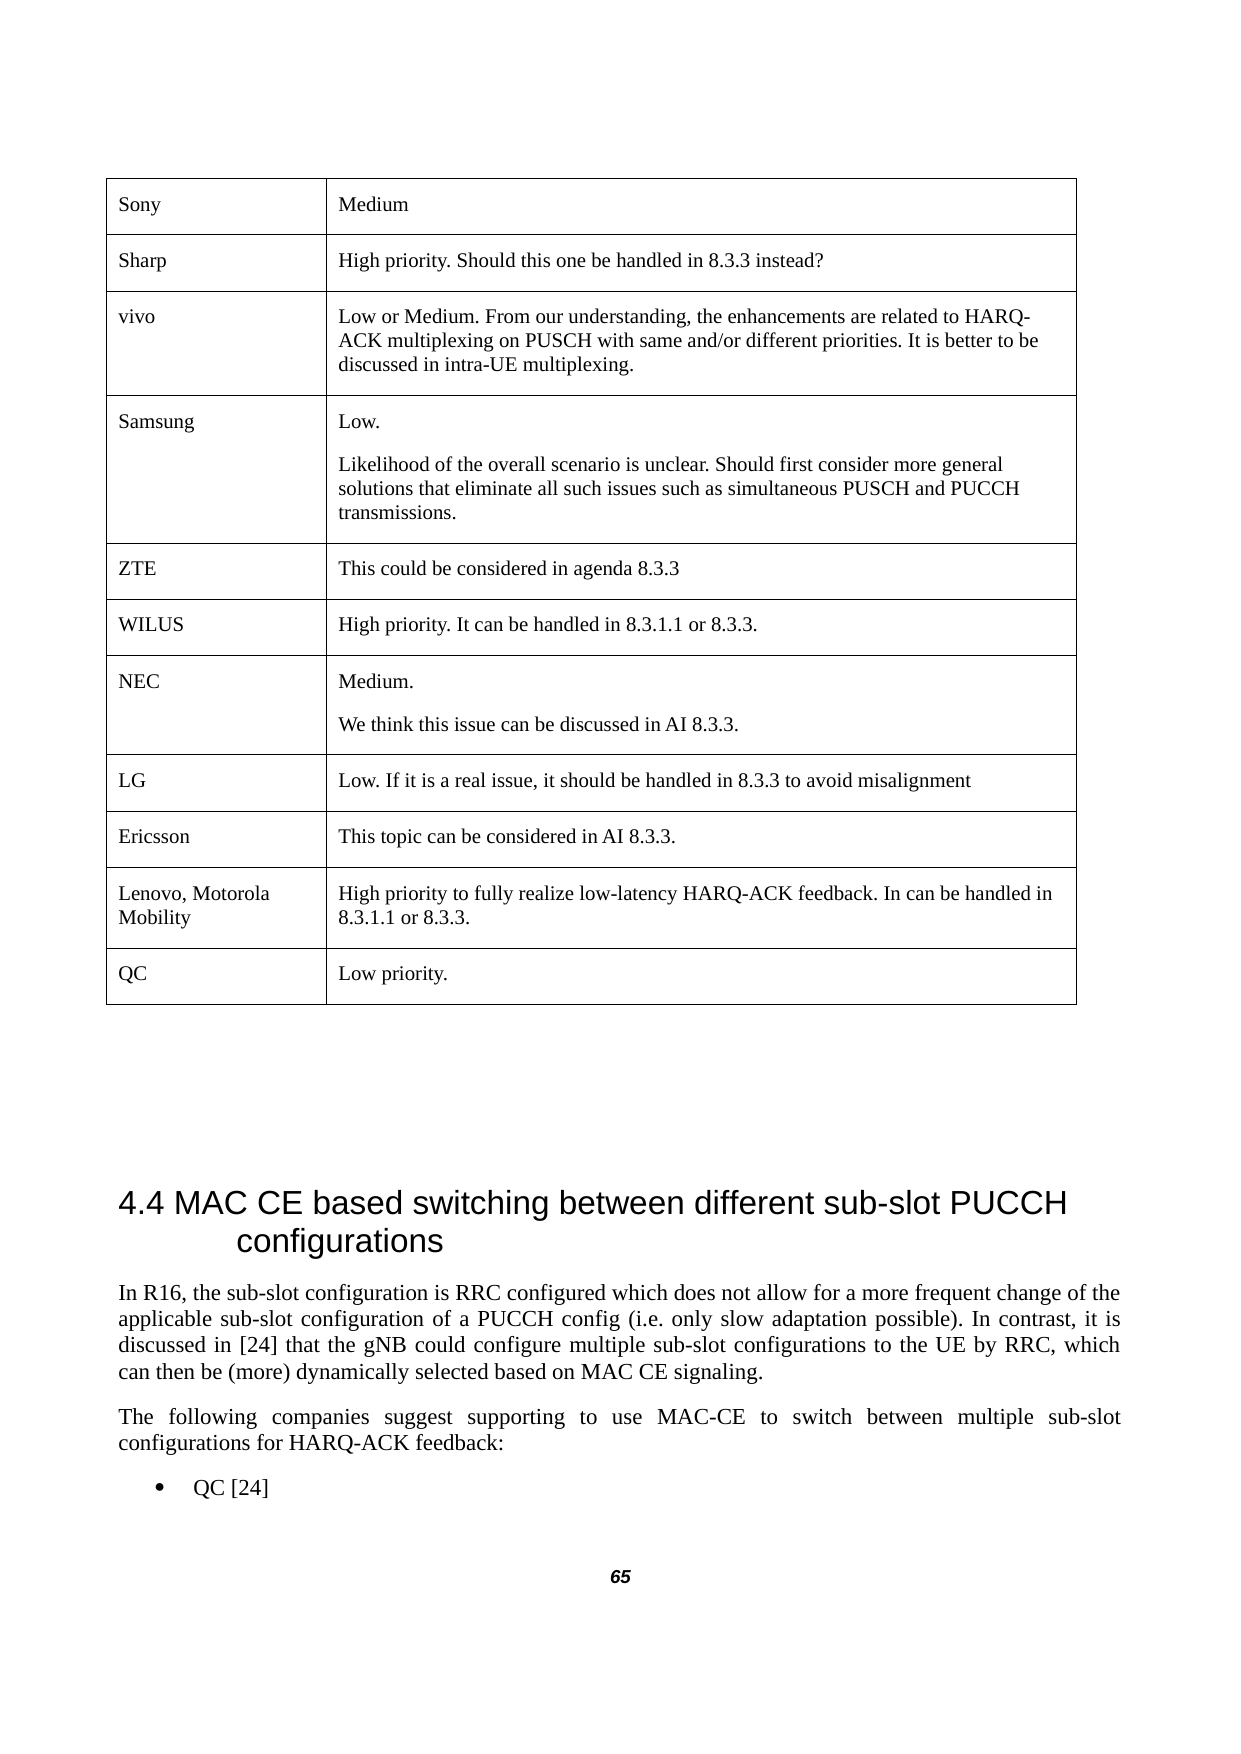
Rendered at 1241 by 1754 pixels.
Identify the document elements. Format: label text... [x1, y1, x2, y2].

table_cell This could be considered in agenda 8.3.3 [327, 544, 1076, 599]
subtitle 4.4 MAC CE based switching between different sub-slot PUCCH configurations [118, 1183, 1122, 1260]
table_cell Samsung [107, 396, 326, 542]
table_cell High priority to fully realize low-latency HARQ-ACK feedback. In can be handled in 8.3.1.1 or 8.3.3. [327, 868, 1076, 947]
table_cell Sony [107, 179, 326, 234]
table_cell ZTE [107, 544, 326, 599]
table_cell This topic can be considered in AI 8.3.3. [327, 812, 1076, 867]
table_cell QC [107, 949, 326, 1004]
table_cell High priority. Should this one be handled in 8.3.3 instead? [327, 235, 1076, 291]
text In R16, the sub-slot configuration is RRC configured which does not allow for a more frequent change of the applicable sub-slot configuration of a PUCCH config (i.e. only slow adaptation possible). In contrast, it is discussed in [24] that the gNB could configure multiple sub-slot configurations to the UE by RRC, which can then be (more) dynamically selected based on MAC CE signaling. [118, 1279, 1122, 1384]
list QC [24] [156, 1474, 1122, 1501]
table_cell Medium [327, 179, 1076, 234]
table_cell Low priority. [327, 949, 1076, 1004]
table_cell Low or Medium. From our understanding, the enhancements are related to HARQ-ACK multiplexing on PUSCH with same and/or different priorities. It is better to be discussed in intra-UE multiplexing. [327, 292, 1076, 395]
table_cell Low. Likelihood of the overall scenario is unclear. Should first consider more general solutions that eliminate all such issues such as simultaneous PUSCH and PUCCH transmissions. [327, 396, 1076, 542]
table_cell LG [107, 755, 326, 811]
text The following companies suggest supporting to use MAC-CE to switch between multiple sub-slot configurations for HARQ-ACK feedback: [118, 1403, 1122, 1456]
table_cell Lenovo, Motorola Mobility [107, 868, 326, 947]
table_cell NEC [107, 656, 326, 754]
table_cell Medium. We think this issue can be discussed in AI 8.3.3. [327, 656, 1076, 754]
table_cell Sharp [107, 235, 326, 291]
table_cell High priority. It can be handled in 8.3.1.1 or 8.3.3. [327, 600, 1076, 655]
table_cell Ericsson [107, 812, 326, 867]
table_cell vivo [107, 292, 326, 395]
table_cell WILUS [107, 600, 326, 655]
table_cell Low. If it is a real issue, it should be handled in 8.3.3 to avoid misalignment [327, 755, 1076, 811]
